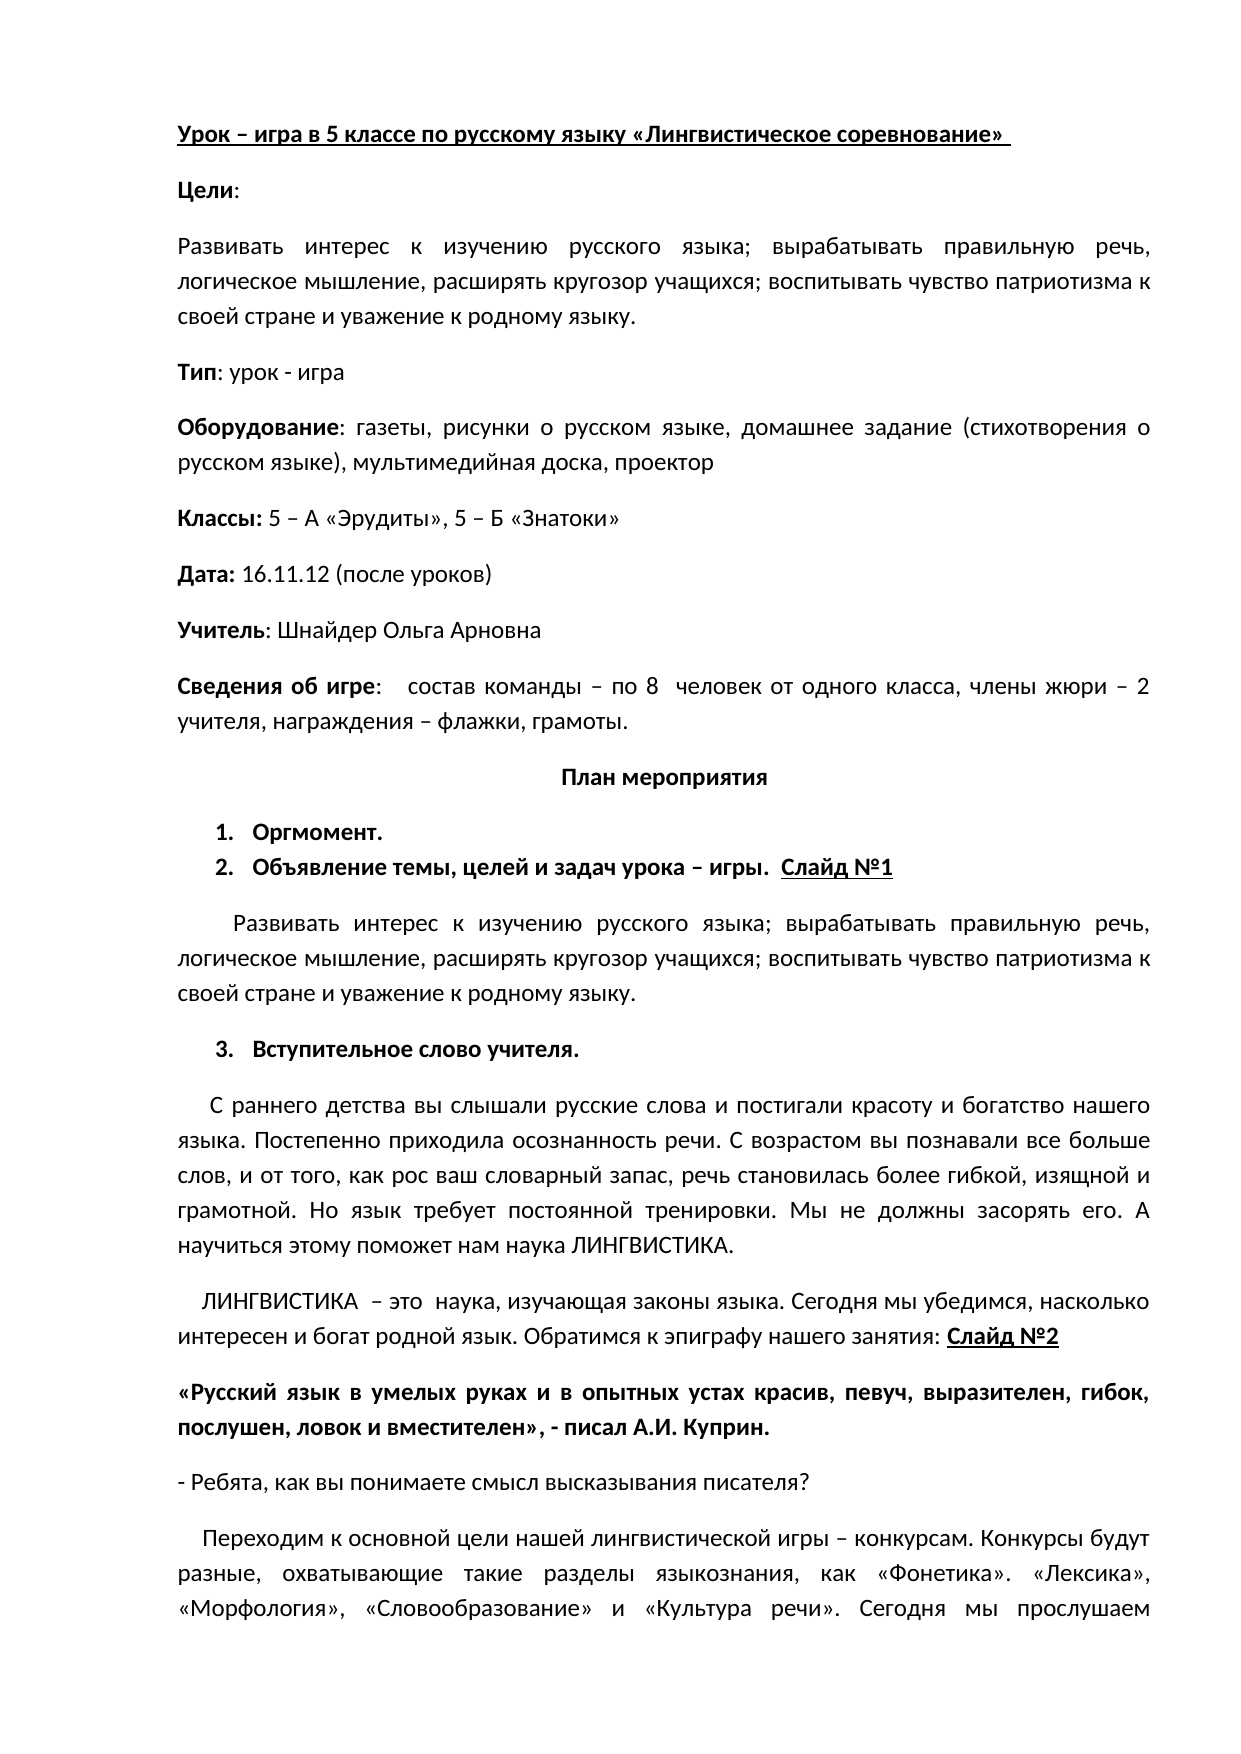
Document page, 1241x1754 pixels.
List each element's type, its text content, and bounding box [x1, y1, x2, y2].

text Оборудование: газеты, рисунки о русском языке, домашнее задание (стихотворения о русском языке), мультимедийная доска, проектор [177, 411, 1152, 477]
text Сведения об игре: состав команды – по 8 человек от одного класса, члены жюри – 2 учителя, награждения – флажки, грамоты. [177, 670, 1152, 735]
text С раннего детства вы слышали русские слова и постигали красоту и богатство нашего языка. Постепенно приходила осознанность речи. С возрастом вы познавали все больше слов, и от того, как рос ваш словарный запас, речь становилась более гибкой, изящной и грамотной. Но язык требует постоянной тренировки. Мы не должны засорять его. А научиться этому поможет нам наука ЛИНГВИСТИКА. [177, 1089, 1152, 1259]
text Развивать интерес к изучению русского языка; вырабатывать правильную речь, логическое мышление, расширять кругозор учащихся; воспитывать чувство патриотизма к своей стране и уважение к родному языку. [177, 907, 1152, 1008]
text Развивать интерес к изучению русского языка; вырабатывать правильную речь, логическое мышление, расширять кругозор учащихся; воспитывать чувство патриотизма к своей стране и уважение к родному языку. [177, 230, 1152, 330]
text - Ребята, как вы понимаете смысл высказывания писателя? [177, 1466, 1152, 1497]
text ЛИНГВИСТИКА – это наука, изучающая законы языка. Сегодня мы убедимся, насколько интересен и богат родной язык. Обратимся к эпиграфу нашего занятия: Слайд №2 [177, 1285, 1152, 1350]
text Классы: 5 – А «Эрудиты», 5 – Б «Знатоки» [177, 502, 1152, 533]
text Урок – игра в 5 классе по русскому языку «Лингвистическое соревнование» [177, 118, 1152, 149]
text Дата: 16.11.12 (после уроков) [177, 558, 1152, 589]
list Объявление темы, целей и задач урока – игры. Слайд №1 [215, 851, 1152, 882]
text Учитель: Шнайдер Ольга Арновна [177, 614, 1152, 644]
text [177, 1522, 1152, 1623]
text Тип: урок - игра [177, 356, 1152, 386]
text Цели: [177, 174, 1152, 204]
list Оргмомент. [215, 816, 1152, 847]
text План мероприятия [177, 761, 1152, 791]
text «Русский язык в умелых руках и в опытных устах красив, певуч, выразителен, гибок, послушен, ловок и вместителен», - писал А.И. Куприн. [177, 1376, 1152, 1441]
list Вступительное слово учителя. [215, 1033, 1152, 1064]
